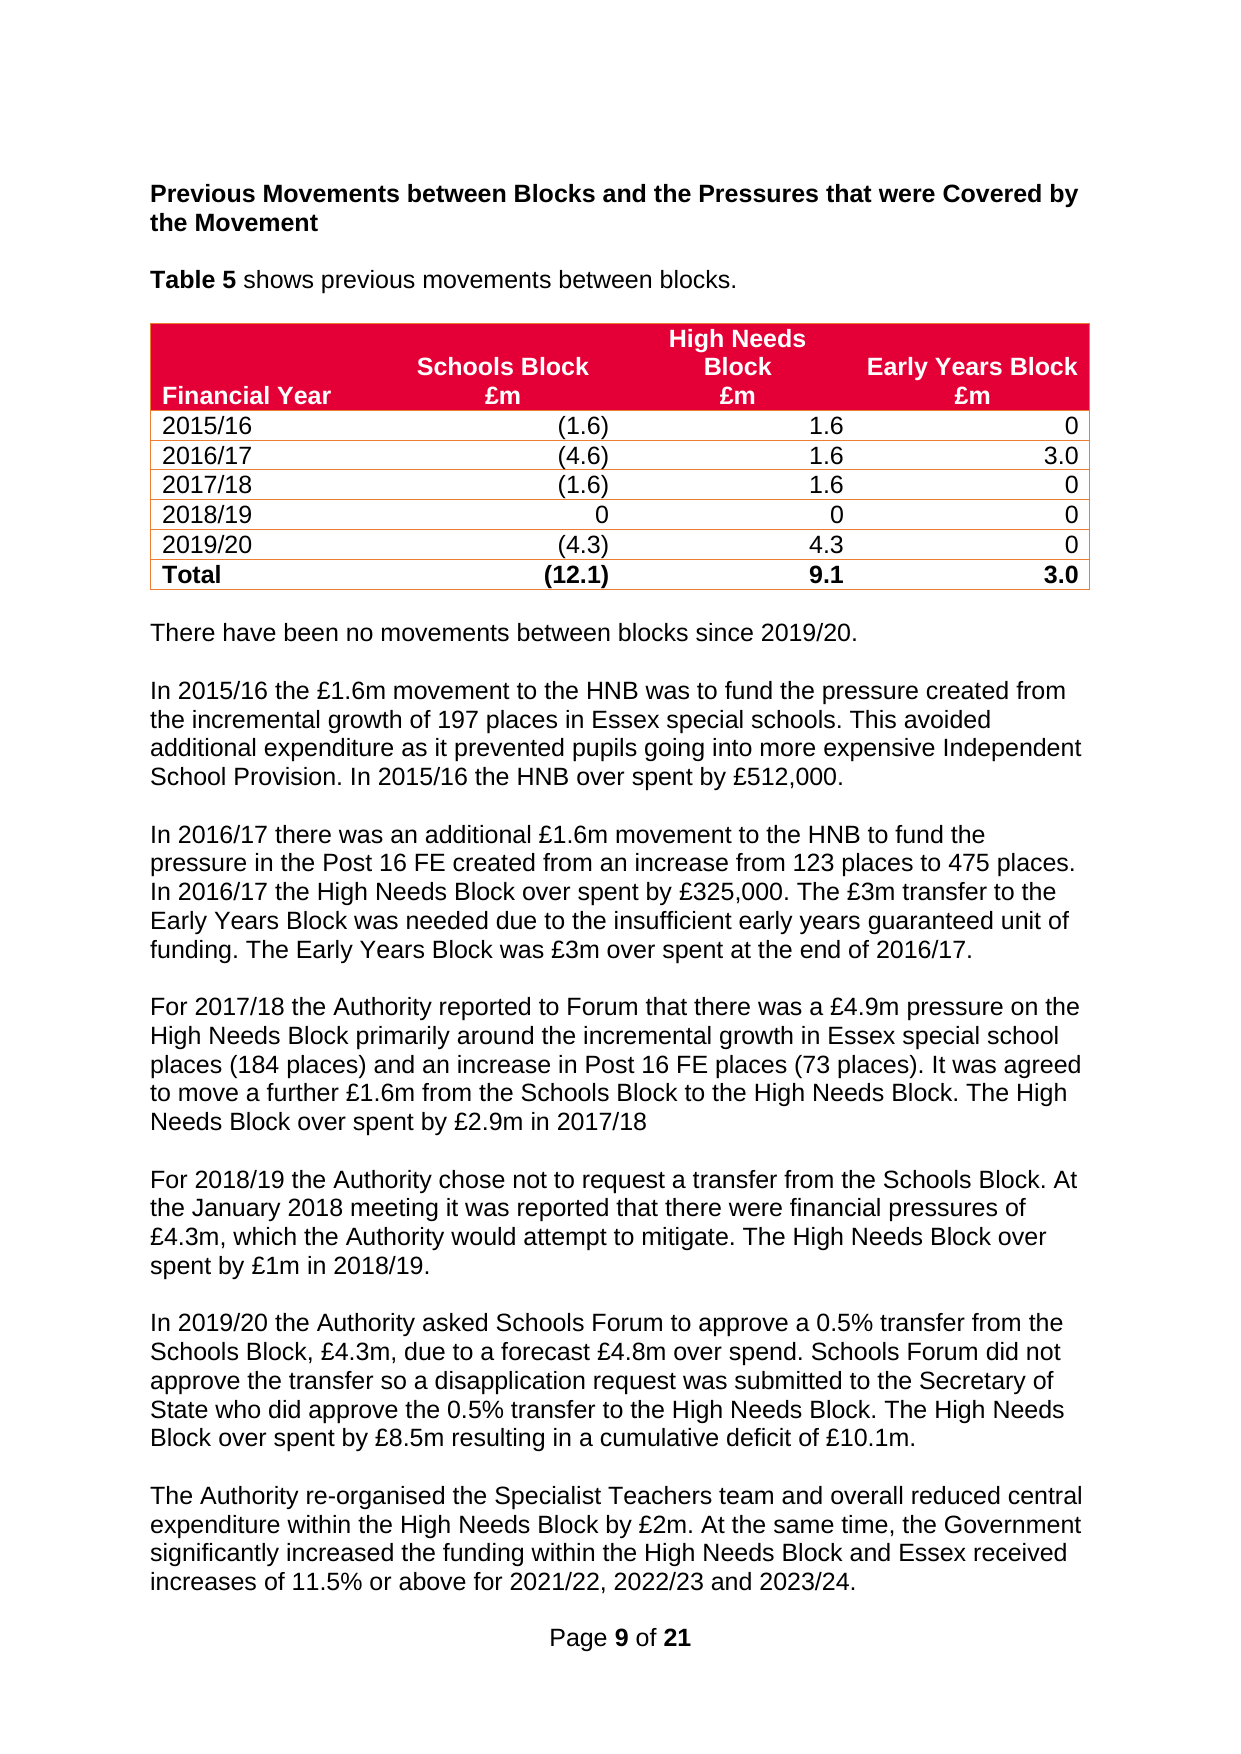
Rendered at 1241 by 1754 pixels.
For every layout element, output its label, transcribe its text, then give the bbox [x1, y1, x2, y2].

table_header Early Years Block £m [855, 324, 1089, 410]
table_cell 0 [855, 411, 1089, 439]
table_cell 9.1 [620, 560, 855, 588]
table_cell 0 [385, 500, 620, 529]
table_cell 2015/16 [151, 411, 385, 439]
text Previous Movements between Blocks and the Pressures that were Covered by the Movement [150, 179, 1090, 236]
table_cell 0 [855, 470, 1089, 499]
table_header High Needs Block £m [620, 324, 855, 410]
table_cell (4.3) [385, 530, 620, 559]
table_cell 4.3 [620, 530, 855, 559]
table_cell Total [151, 560, 385, 588]
table_cell 3.0 [855, 560, 1089, 588]
table_cell (1.6) [385, 411, 620, 439]
table_cell 1.6 [620, 470, 855, 499]
text There have been no movements between blocks since 2019/20. [150, 618, 1090, 647]
table_cell 2016/17 [151, 441, 385, 469]
text Table 5 shows previous movements between blocks. [150, 265, 1090, 294]
table_cell 2018/19 [151, 500, 385, 529]
table_cell (4.6) [385, 441, 620, 469]
table_cell 2019/20 [151, 530, 385, 559]
text In 2016/17 there was an additional £1.6m movement to the HNB to fund the pressure in the Post 16 FE created from an increase from 123 places to 475 places. In 2016/17 the High Needs Block over spent by £325,000. The £3m transfer to the Early Years Block was needed due to the insufficient early years guaranteed unit of funding. The Early Years Block was £3m over spent at the end of 2016/17. [150, 819, 1090, 963]
table_cell 2017/18 [151, 470, 385, 499]
table_cell 1.6 [620, 411, 855, 439]
text The Authority re-organised the Specialist Teachers team and overall reduced central expenditure within the High Needs Block by £2m. At the same time, the Government significantly increased the funding within the High Needs Block and Essex received increases of 11.5% or above for 2021/22, 2022/23 and 2023/24. [150, 1481, 1090, 1596]
table_cell 1.6 [620, 441, 855, 469]
table_cell 0 [855, 530, 1089, 559]
text In 2015/16 the £1.6m movement to the HNB was to fund the pressure created from the incremental growth of 197 places in Essex special schools. This avoided additional expenditure as it prevented pupils going into more expensive Independent School Provision. In 2015/16 the HNB over spent by £512,000. [150, 676, 1090, 819]
table_cell 0 [620, 500, 855, 529]
table_cell 0 [855, 500, 1089, 529]
text For 2017/18 the Authority reported to Forum that there was a £4.9m pressure on the High Needs Block primarily around the incremental growth in Essex special school places (184 places) and an increase in Post 16 FE places (73 places). It was agreed to move a further £1.6m from the Schools Block to the High Needs Block. The High Needs Block over spent by £2.9m in 2017/18 [150, 992, 1090, 1136]
text In 2019/20 the Authority asked Schools Forum to approve a 0.5% transfer from the Schools Block, £4.3m, due to a forecast £4.8m over spend. Schools Forum did not approve the transfer so a disapplication request was submitted to the Secretary of State who did approve the 0.5% transfer to the High Needs Block. The High Needs Block over spent by £8.5m resulting in a cumulative deficit of £10.1m. [150, 1308, 1090, 1452]
table_header Schools Block £m [385, 324, 620, 410]
table_header Financial Year [151, 324, 385, 410]
text For 2018/19 the Authority chose not to request a transfer from the Schools Block. At the January 2018 meeting it was reported that there were financial pressures of £4.3m, which the Authority would attempt to mitigate. The High Needs Block over spent by £1m in 2018/19. [150, 1164, 1090, 1279]
table_cell 3.0 [855, 441, 1089, 469]
table_cell (1.6) [385, 470, 620, 499]
table_cell (12.1) [385, 560, 620, 588]
